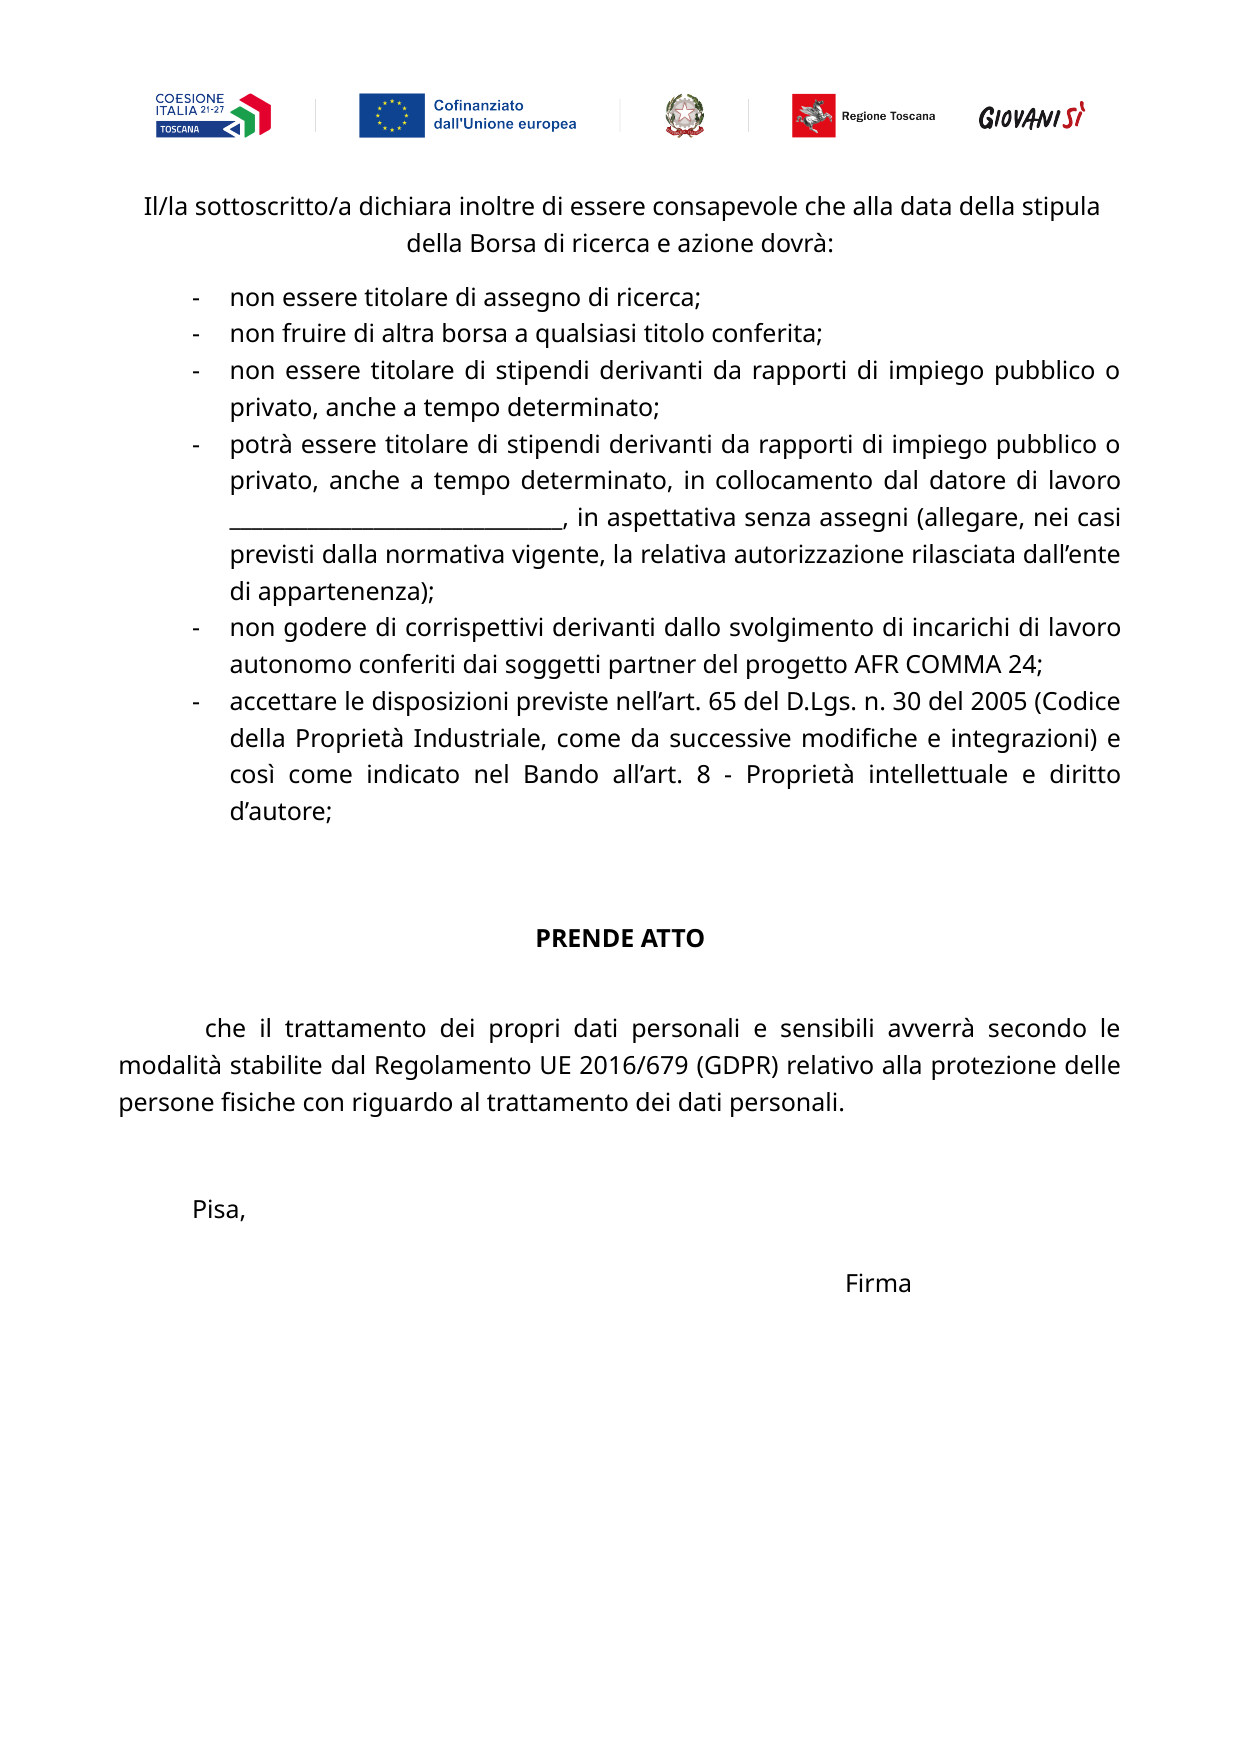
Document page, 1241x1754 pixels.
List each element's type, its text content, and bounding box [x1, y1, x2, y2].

list potrà essere titolare di stipendi derivanti da rapporti di impiego pubblico o privato, anche a tempo determinato, in collocamento dal datore di lavoro ______________________________, in aspettativa senza assegni (allegare, nei casi previsti dalla normativa vigente, la relativa autorizzazione rilasciata dall’ente di appartenenza); [192, 426, 1122, 607]
list non godere di corrispettivi derivanti dallo svolgimento di incarichi di lavoro autonomo conferiti dai soggetti partner del progetto AFR COMMA 24; [192, 610, 1122, 681]
list non fruire di altra borsa a qualsiasi titolo conferita; [192, 316, 1122, 350]
text Il/la sottoscritto/a dichiara inoltre di essere consapevole che alla data della stipula della Borsa di ricerca e azione dovrà: [118, 189, 1122, 260]
list che il trattamento dei propri dati personali e sensibili avverrà secondo le modalità stabilite dal Regolamento UE 2016/679 (GDPR) relativo alla protezione delle persone fisiche con riguardo al trattamento dei dati personali. [118, 1011, 1122, 1119]
picture [118, 73, 1123, 158]
list non essere titolare di stipendi derivanti da rapporti di impiego pubblico o privato, anche a tempo determinato; [192, 353, 1122, 423]
text PRENDE ATTO [118, 921, 1122, 955]
list accettare le disposizioni previste nell’art. 65 del D.Lgs. n. 30 del 2005 (Codice della Proprietà Industriale, come da successive modifiche e integrazioni) e così come indicato nel Bando all’art. 8 - Proprietà intellettuale e diritto d’autore; [192, 684, 1122, 828]
list Pisa, [118, 1192, 1122, 1226]
list non essere titolare di assegno di ricerca; [192, 279, 1122, 313]
list Firma [634, 1266, 1122, 1299]
